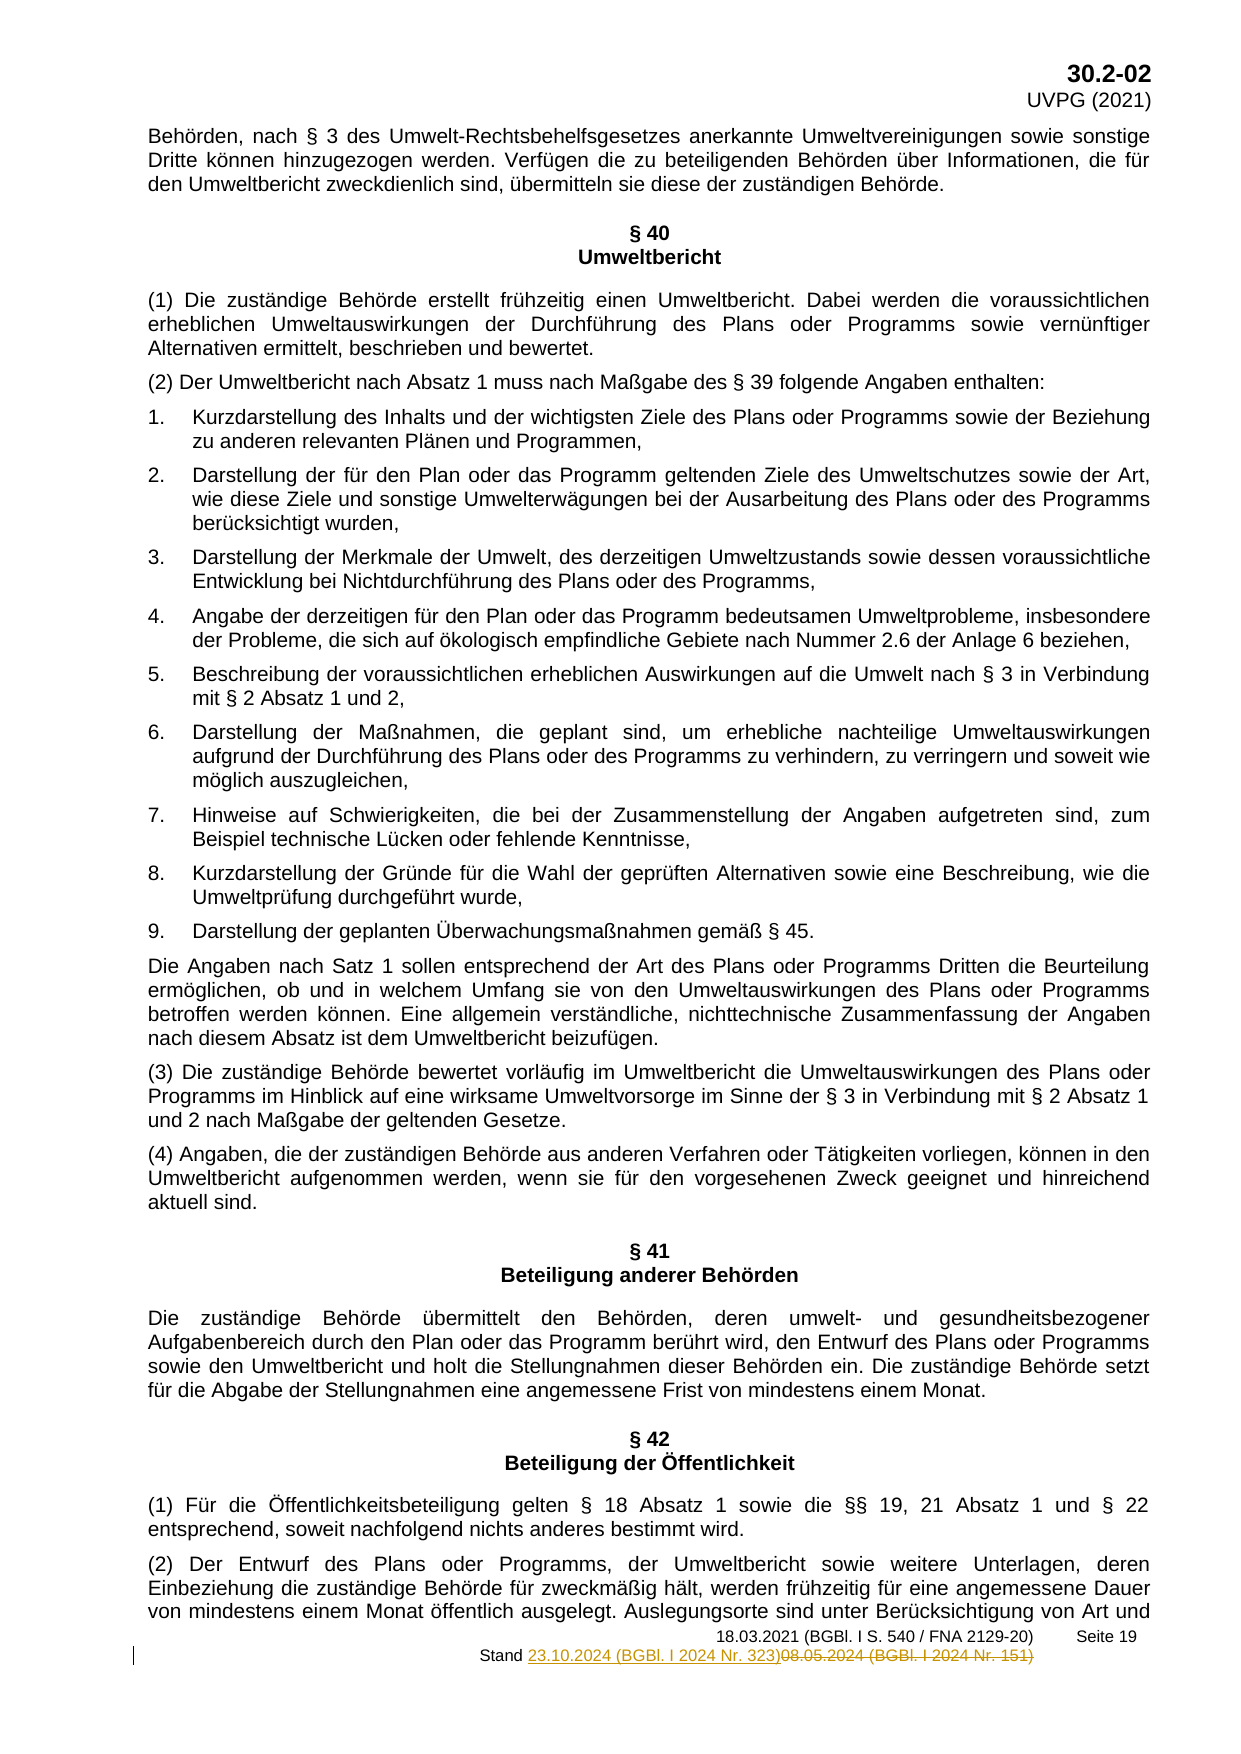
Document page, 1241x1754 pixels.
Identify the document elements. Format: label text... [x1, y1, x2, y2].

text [148, 1551, 1152, 1623]
text 7. Hinweise auf Schwierigkeiten, die bei der Zusammenstellung der Angaben aufgetreten sind, zum Beispiel technische Lücken oder fehlende Kenntnisse, [148, 802, 1152, 850]
text 1. Kurzdarstellung des Inhalts und der wichtigsten Ziele des Plans oder Programms sowie der Beziehung zu anderen relevanten Plänen und Programmen, [148, 404, 1152, 452]
text 4. Angabe der derzeitigen für den Plan oder das Programm bedeutsamen Umweltprobleme, insbesondere der Probleme, die sich auf ökologisch empfindliche Gebiete nach Nummer 2.6 der Anlage 6 beziehen, [148, 603, 1152, 651]
text 5. Beschreibung der voraussichtlichen erheblichen Auswirkungen auf die Umwelt nach § 3 in Verbindung mit § 2 Absatz 1 und 2, [148, 662, 1152, 710]
text (3) Die zuständige Behörde bewertet vorläufig im Umweltbericht die Umweltauswirkungen des Plans oder Programms im Hinblick auf eine wirksame Umweltvorsorge im Sinne der § 3 in Verbindung mit § 2 Absatz 1 und 2 nach Maßgabe der geltenden Gesetze. [148, 1060, 1152, 1132]
subtitle § 41 Beteiligung anderer Behörden [148, 1239, 1152, 1287]
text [148, 124, 1152, 196]
text 6. Darstellung der Maßnahmen, die geplant sind, um erhebliche nachteilige Umweltauswirkungen aufgrund der Durchführung des Plans oder des Programms zu verhindern, zu verringern und soweit wie möglich auszugleichen, [148, 720, 1152, 792]
text (4) Angaben, die der zuständigen Behörde aus anderen Verfahren oder Tätigkeiten vorliegen, können in den Umweltbericht aufgenommen werden, wenn sie für den vorgesehenen Zweck geeignet und hinreichend aktuell sind. [148, 1142, 1152, 1214]
text Die zuständige Behörde übermittelt den Behörden, deren umwelt- und gesundheitsbezogener Aufgabenbereich durch den Plan oder das Programm berührt wird, den Entwurf des Plans oder Programms sowie den Umweltbericht und holt die Stellungnahmen dieser Behörden ein. Die zuständige Behörde setzt für die Abgabe der Stellungnahmen eine angemessene Frist von mindestens einem Monat. [148, 1306, 1152, 1401]
text 2. Darstellung der für den Plan oder das Programm geltenden Ziele des Umweltschutzes sowie der Art, wie diese Ziele und sonstige Umwelterwägungen bei der Ausarbeitung des Plans oder des Programms berücksichtigt wurden, [148, 463, 1152, 535]
text (1) Für die Öffentlichkeitsbeteiligung gelten § 18 Absatz 1 sowie die §§ 19, 21 Absatz 1 und § 22 entsprechend, soweit nachfolgend nichts anderes bestimmt wird. [148, 1493, 1152, 1541]
subtitle § 40 Umweltbericht [148, 221, 1152, 269]
text 8. Kurzdarstellung der Gründe für die Wahl der geprüften Alternativen sowie eine Beschreibung, wie die Umweltprüfung durchgeführt wurde, [148, 861, 1152, 909]
subtitle § 42 Beteiligung der Öffentlichkeit [148, 1426, 1152, 1474]
text (2) Der Umweltbericht nach Absatz 1 muss nach Maßgabe des § 39 folgende Angaben enthalten: [148, 370, 1152, 394]
text (1) Die zuständige Behörde erstellt frühzeitig einen Umweltbericht. Dabei werden die voraussichtlichen erheblichen Umweltauswirkungen der Durchführung des Plans oder Programms sowie vernünftiger Alternativen ermittelt, beschrieben und bewertet. [148, 288, 1152, 360]
text 9. Darstellung der geplanten Überwachungsmaßnahmen gemäß § 45. [148, 919, 1152, 943]
text Die Angaben nach Satz 1 sollen entsprechend der Art des Plans oder Programms Dritten die Beurteilung ermöglichen, ob und in welchem Umfang sie von den Umweltauswirkungen des Plans oder Programms betroffen werden können. Eine allgemein verständliche, nichttechnische Zusammenfassung der Angaben nach diesem Absatz ist dem Umweltbericht beizufügen. [148, 953, 1152, 1049]
text 3. Darstellung der Merkmale der Umwelt, des derzeitigen Umweltzustands sowie dessen voraussichtliche Entwicklung bei Nichtdurchführung des Plans oder des Programms, [148, 545, 1152, 593]
